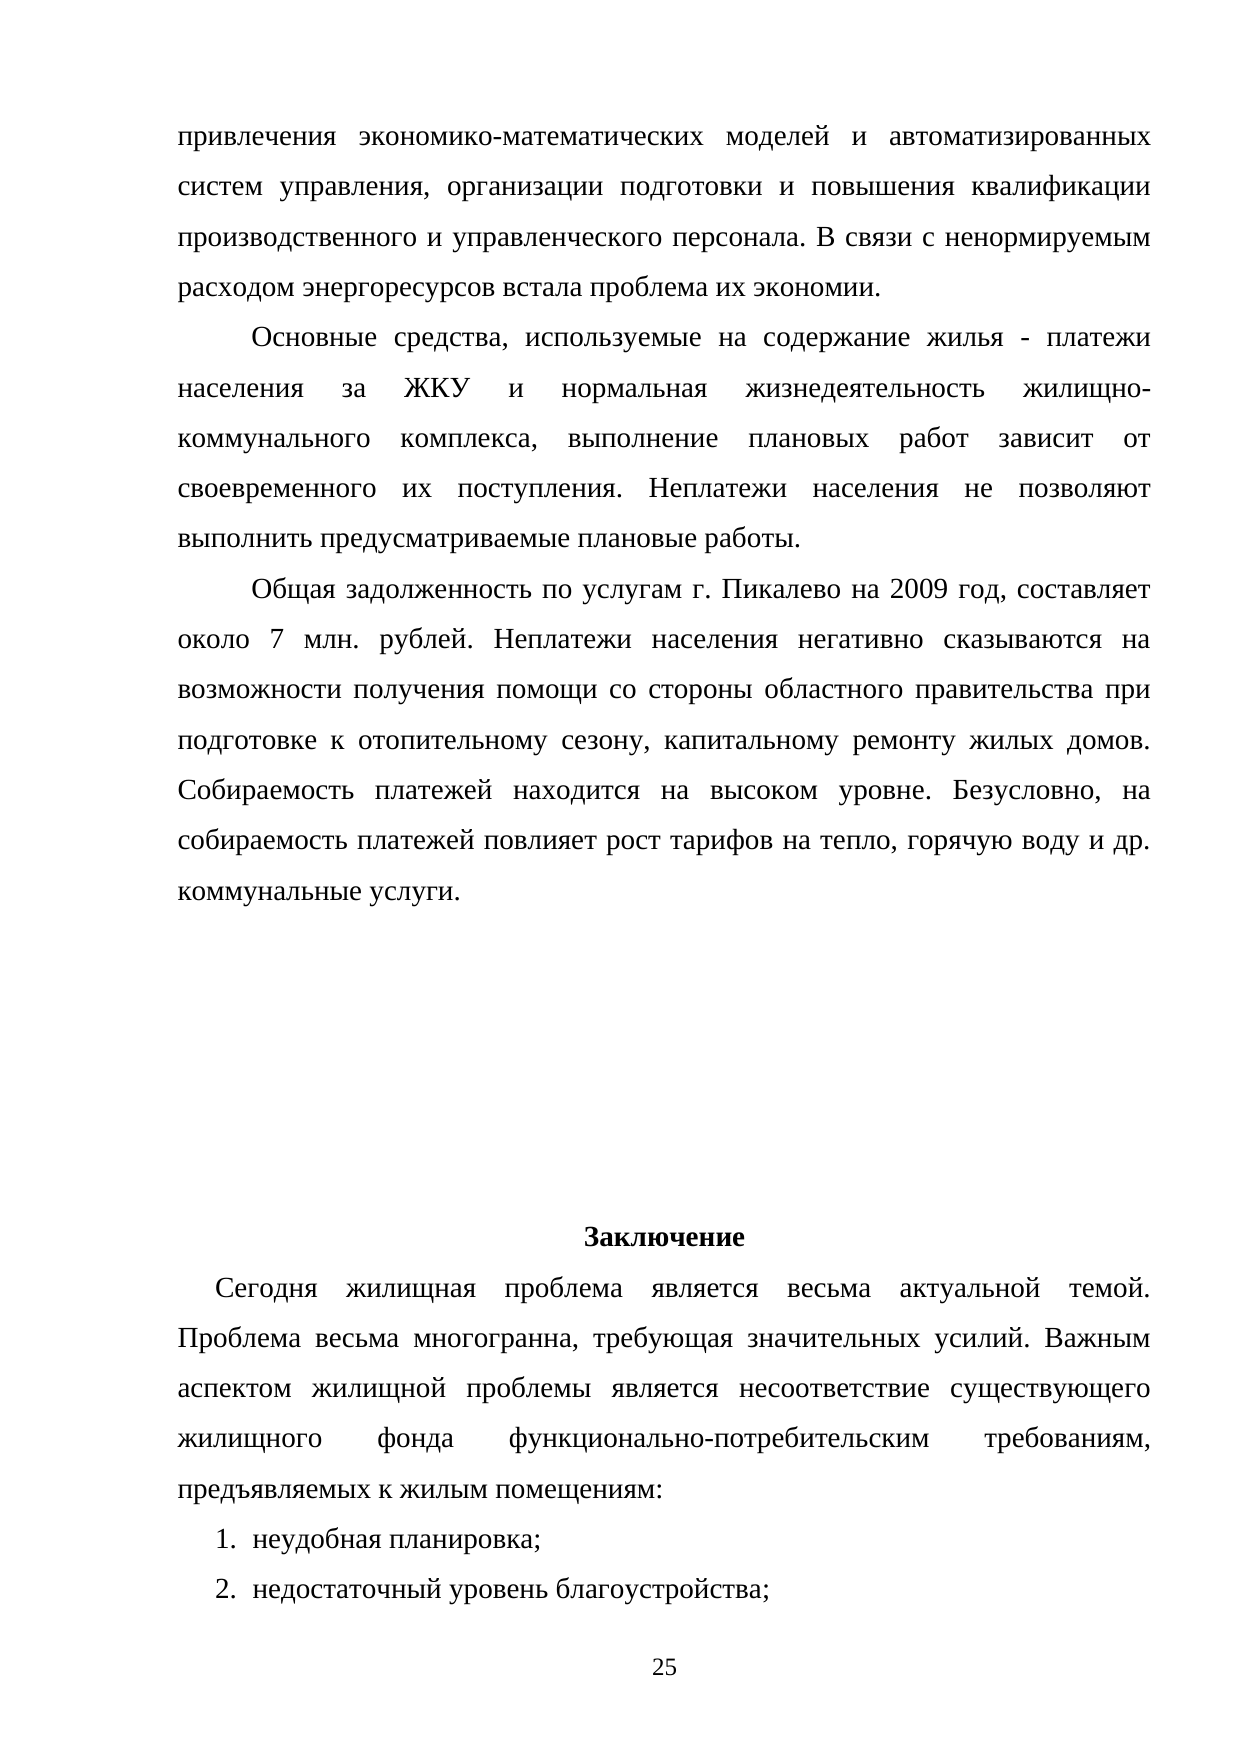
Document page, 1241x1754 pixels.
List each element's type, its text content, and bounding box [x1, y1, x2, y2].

text Сегодня жилищная проблема является весьма актуальной темой. Проблема весьма многогранна, требующая значительных усилий. Важным аспектом жилищной проблемы является несоответствие существующего жилищного фонда функционально-потребительским требованиям, предъявляемых к жилым помещениям: [177, 1270, 1152, 1504]
text Заключение [177, 1219, 1152, 1253]
text Основные средства, используемые на содержание жилья - платежи населения за ЖКУ и нормальная жизнедеятельность жилищно-коммунального комплекса, выполнение плановых работ зависит от своевременного их поступления. Неплатежи населения не позволяют выполнить предусматриваемые плановые работы. [177, 319, 1152, 554]
list неудобная планировка; [215, 1521, 1152, 1555]
text Общая задолженность по услугам г. Пикалево на 2009 год, составляет около 7 млн. рублей. Неплатежи населения негативно сказываются на возможности получения помощи со стороны областного правительства при подготовке к отопительному сезону, капитальному ремонту жилых домов. Собираемость платежей находится на высоком уровне. Безусловно, на собираемость платежей повлияет рост тарифов на тепло, горячую воду и др. коммунальные услуги. [177, 571, 1152, 906]
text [177, 118, 1152, 303]
list недостаточный уровень благоустройства; [215, 1572, 1152, 1605]
